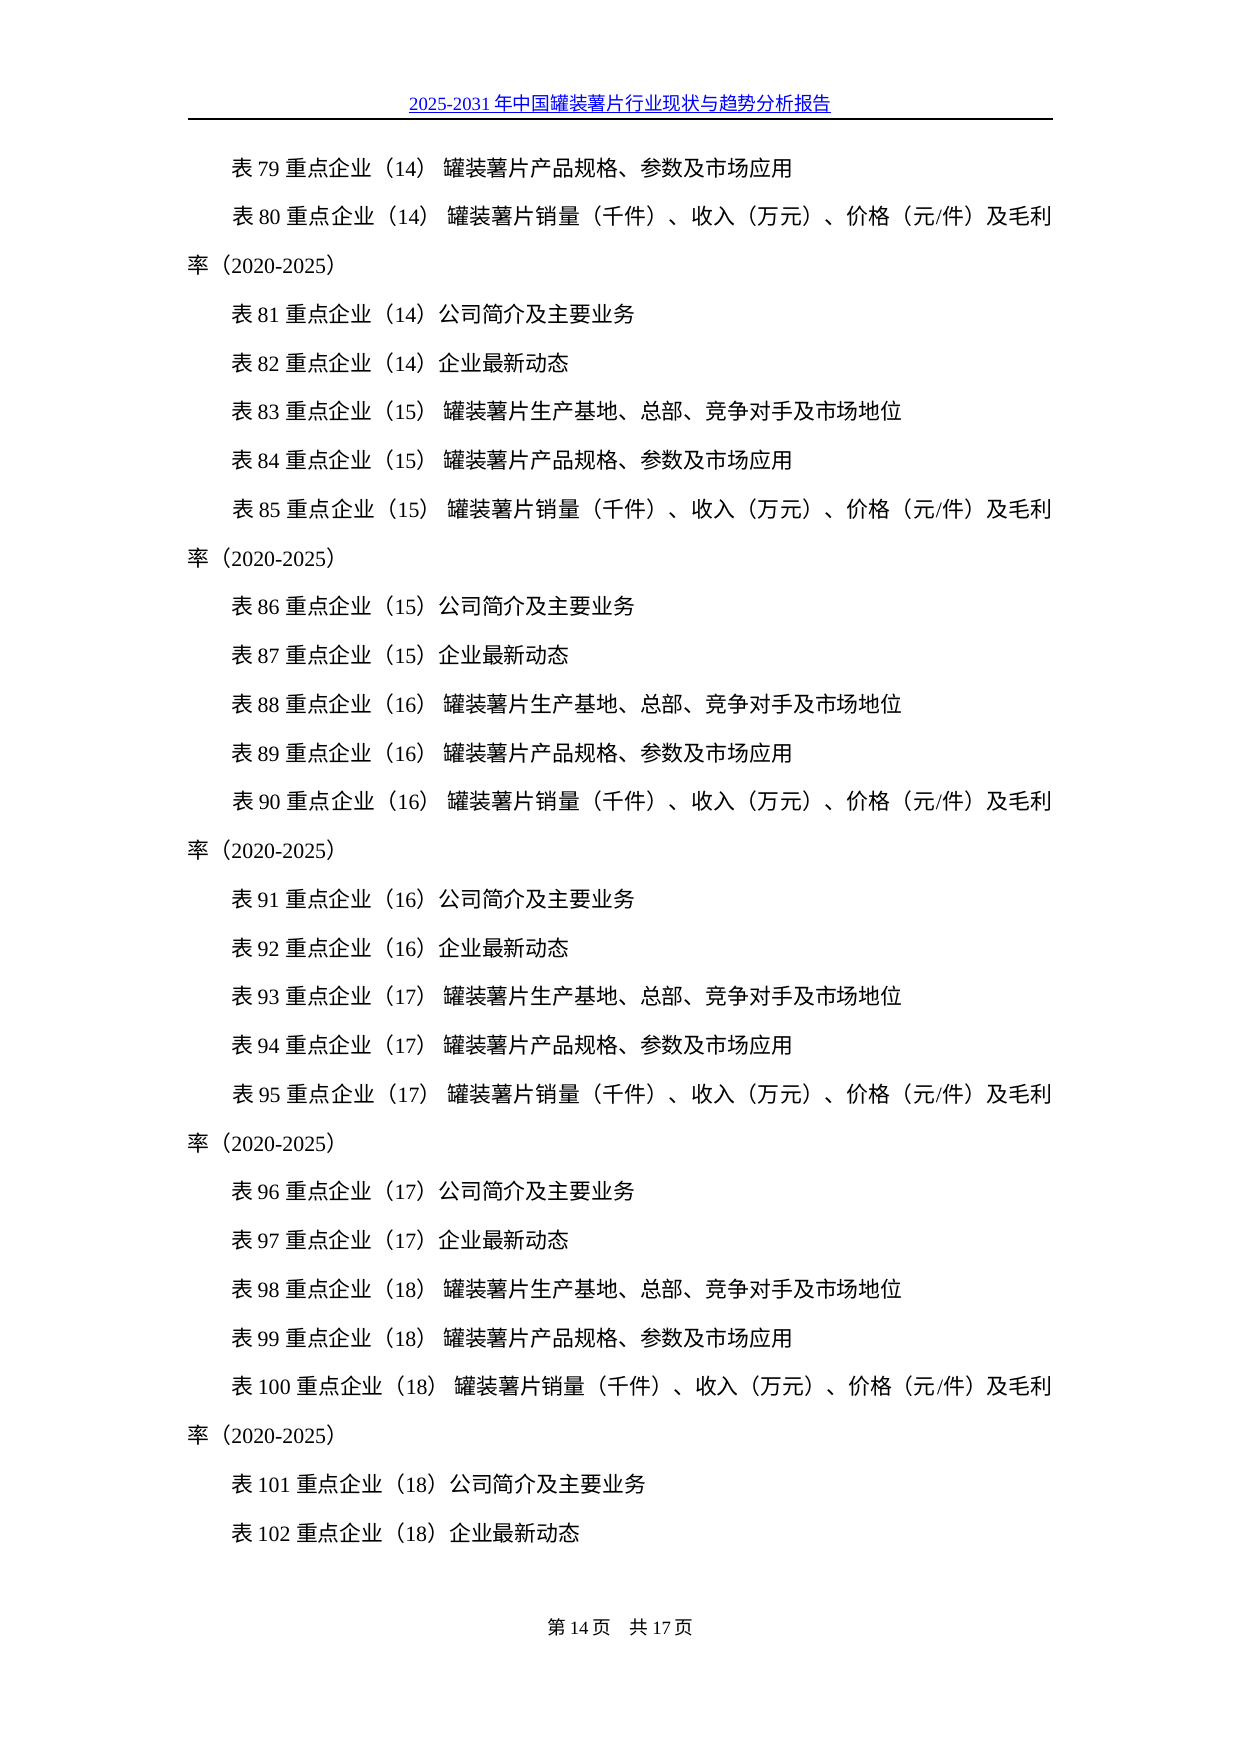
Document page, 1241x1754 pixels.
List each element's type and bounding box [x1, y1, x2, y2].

text [187, 150, 1053, 1548]
